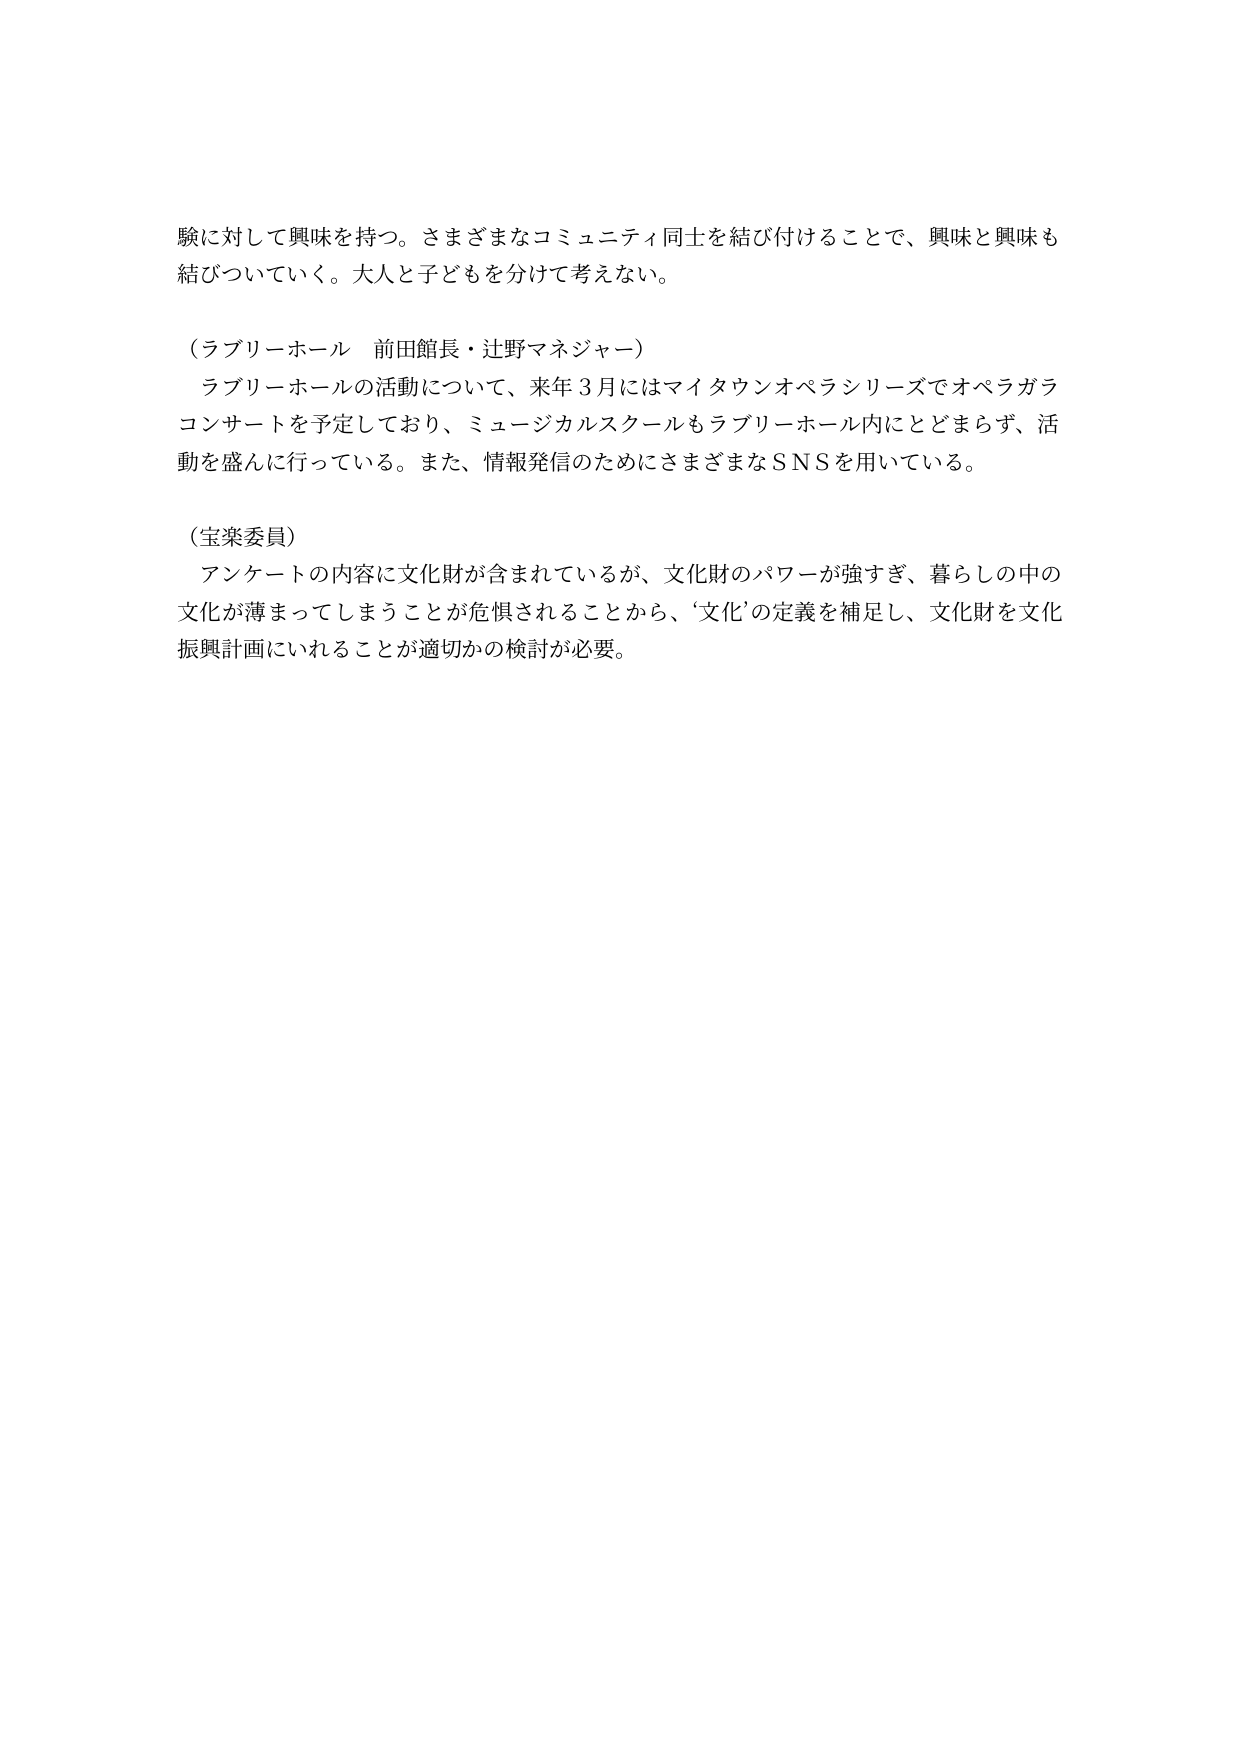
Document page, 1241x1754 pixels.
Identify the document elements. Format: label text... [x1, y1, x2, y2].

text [177, 217, 1063, 292]
text （宝楽委員） [177, 517, 1063, 554]
text （ラブリーホール 前田館長・辻野マネジャー） [177, 329, 1063, 367]
text アンケートの内容に文化財が含まれているが、文化財のパワーが強すぎ、暮らしの中の文化が薄まってしまうことが危惧されることから、‘文化’の定義を補足し、文化財を文化振興計画にいれることが適切かの検討が必要。 [177, 554, 1063, 667]
text ラブリーホールの活動について、来年３月にはマイタウンオペラシリーズでオペラガラコンサートを予定しており、ミュージカルスクールもラブリーホール内にとどまらず、活動を盛んに行っている。また、情報発信のためにさまざまなＳＮＳを用いている。 [177, 367, 1063, 479]
